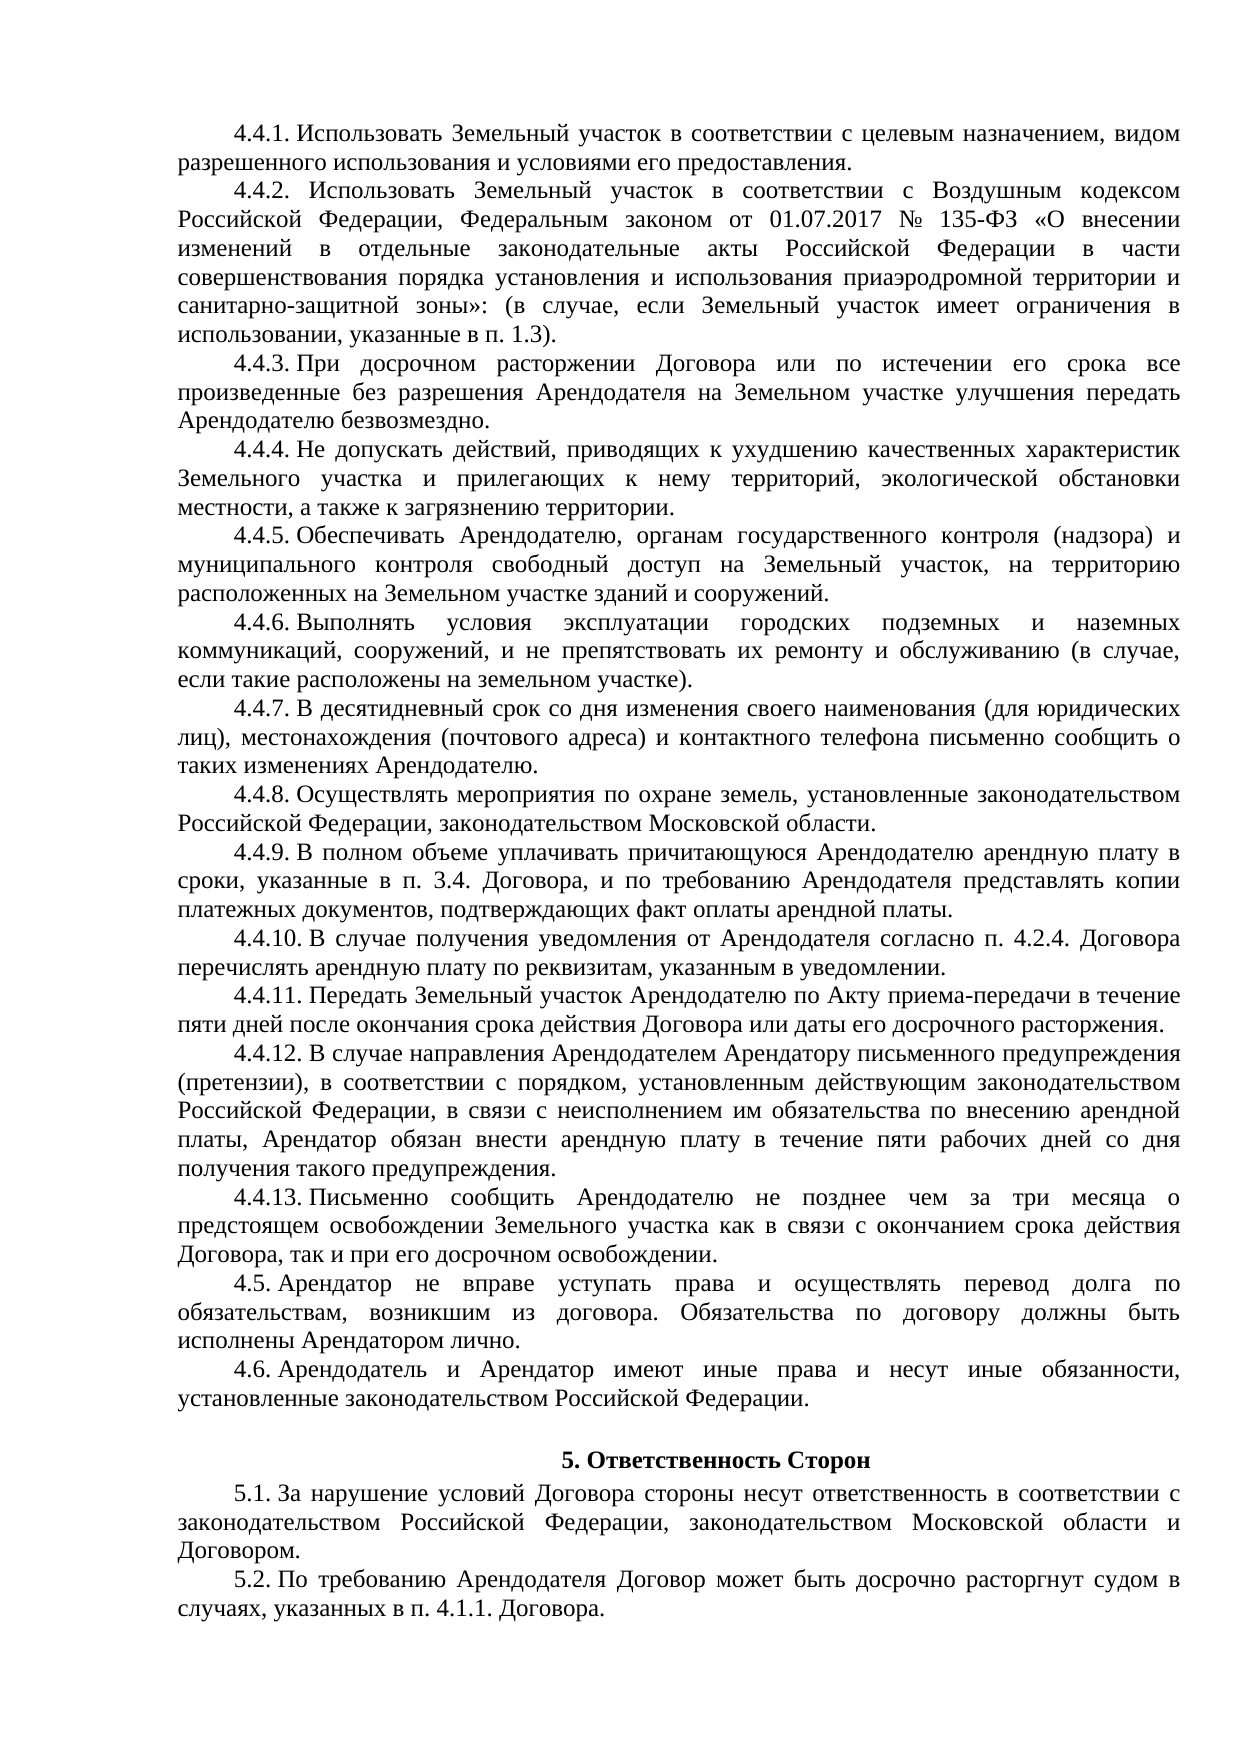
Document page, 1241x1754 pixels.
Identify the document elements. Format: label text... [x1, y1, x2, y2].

text 4.4.9. В полном объеме уплачивать причитающуюся Арендодателю арендную плату в сроки, указанные в п. 3.4. Договора, и по требованию Арендодателя представлять копии платежных документов, подтверждающих факт оплаты арендной платы. [177, 837, 1181, 923]
text 4.4.13. Письменно сообщить Арендодателю не позднее чем за три месяца о предстоящем освобождении Земельного участка как в связи с окончанием срока действия Договора, так и при его досрочном освобождении. [177, 1182, 1181, 1268]
text 4.4.12. В случае направления Арендодателем Арендатору письменного предупреждения (претензии), в соответствии с порядком, установленным действующим законодательством Российской Федерации, в связи с неисполнением им обязательства по внесению арендной платы, Арендатор обязан внести арендную плату в течение пяти рабочих дней со дня получения такого предупреждения. [177, 1038, 1181, 1182]
text 4.4.5. Обеспечивать Арендодателю, органам государственного контроля (надзора) и муниципального контроля свободный доступ на Земельный участок, на территорию расположенных на Земельном участке зданий и сооружений. [177, 521, 1181, 607]
text 4.4.2. Использовать Земельный участок в соответствии с Воздушным кодексом Российской Федерации, Федеральным законом от 01.07.2017 № 135-ФЗ «О внесении изменений в отдельные законодательные акты Российской Федерации в части совершенствования порядка установления и использования приаэродромной территории и санитарно-защитной зоны»: (в случае, если Земельный участок имеет ограничения в использовании, указанные в п. 1.3). [177, 176, 1181, 348]
text 5. Ответственность Сторон [177, 1445, 1181, 1474]
text 4.4.10. В случае получения уведомления от Арендодателя согласно п. 4.2.4. Договора перечислять арендную плату по реквизитам, указанным в уведомлении. [177, 923, 1181, 981]
text 4.4.11. Передать Земельный участок Арендодателю по Акту приема-передачи в течение пяти дней после окончания срока действия Договора или даты его досрочного расторжения. [177, 981, 1181, 1038]
text 4.4.1. Использовать Земельный участок в соответствии с целевым назначением, видом разрешенного использования и условиями его предоставления. [177, 118, 1181, 176]
text 5.1. За нарушение условий Договора стороны несут ответственность в соответствии с законодательством Российской Федерации, законодательством Московской области и Договором. [177, 1478, 1181, 1564]
text 4.5. Арендатор не вправе уступать права и осуществлять перевод долга по обязательствам, возникшим из договора. Обязательства по договору должны быть исполнены Арендатором лично. [177, 1268, 1181, 1354]
text 4.4.6. Выполнять условия эксплуатации городских подземных и наземных коммуникаций, сооружений, и не препятствовать их ремонту и обслуживанию (в случае, если такие расположены на земельном участке). [177, 607, 1181, 693]
text 5.2. По требованию Арендодателя Договор может быть досрочно расторгнут судом в случаях, указанных в п. 4.1.1. Договора. [177, 1564, 1181, 1622]
text 4.4.8. Осуществлять мероприятия по охране земель, установленные законодательством Российской Федерации, законодательством Московской области. [177, 779, 1181, 837]
text 4.4.7. В десятидневный срок со дня изменения своего наименования (для юридических лиц), местонахождения (почтового адреса) и контактного телефона письменно сообщить о таких изменениях Арендодателю. [177, 693, 1181, 779]
text 4.4.4. Не допускать действий, приводящих к ухудшению качественных характеристик Земельного участка и прилегающих к нему территорий, экологической обстановки местности, а также к загрязнению территории. [177, 434, 1181, 521]
text 4.4.3. При досрочном расторжении Договора или по истечении его срока все произведенные без разрешения Арендодателя на Земельном участке улучшения передать Арендодателю безвозмездно. [177, 348, 1181, 434]
text 4.6. Арендодатель и Арендатор имеют иные права и несут иные обязанности, установленные законодательством Российской Федерации. [177, 1354, 1181, 1412]
